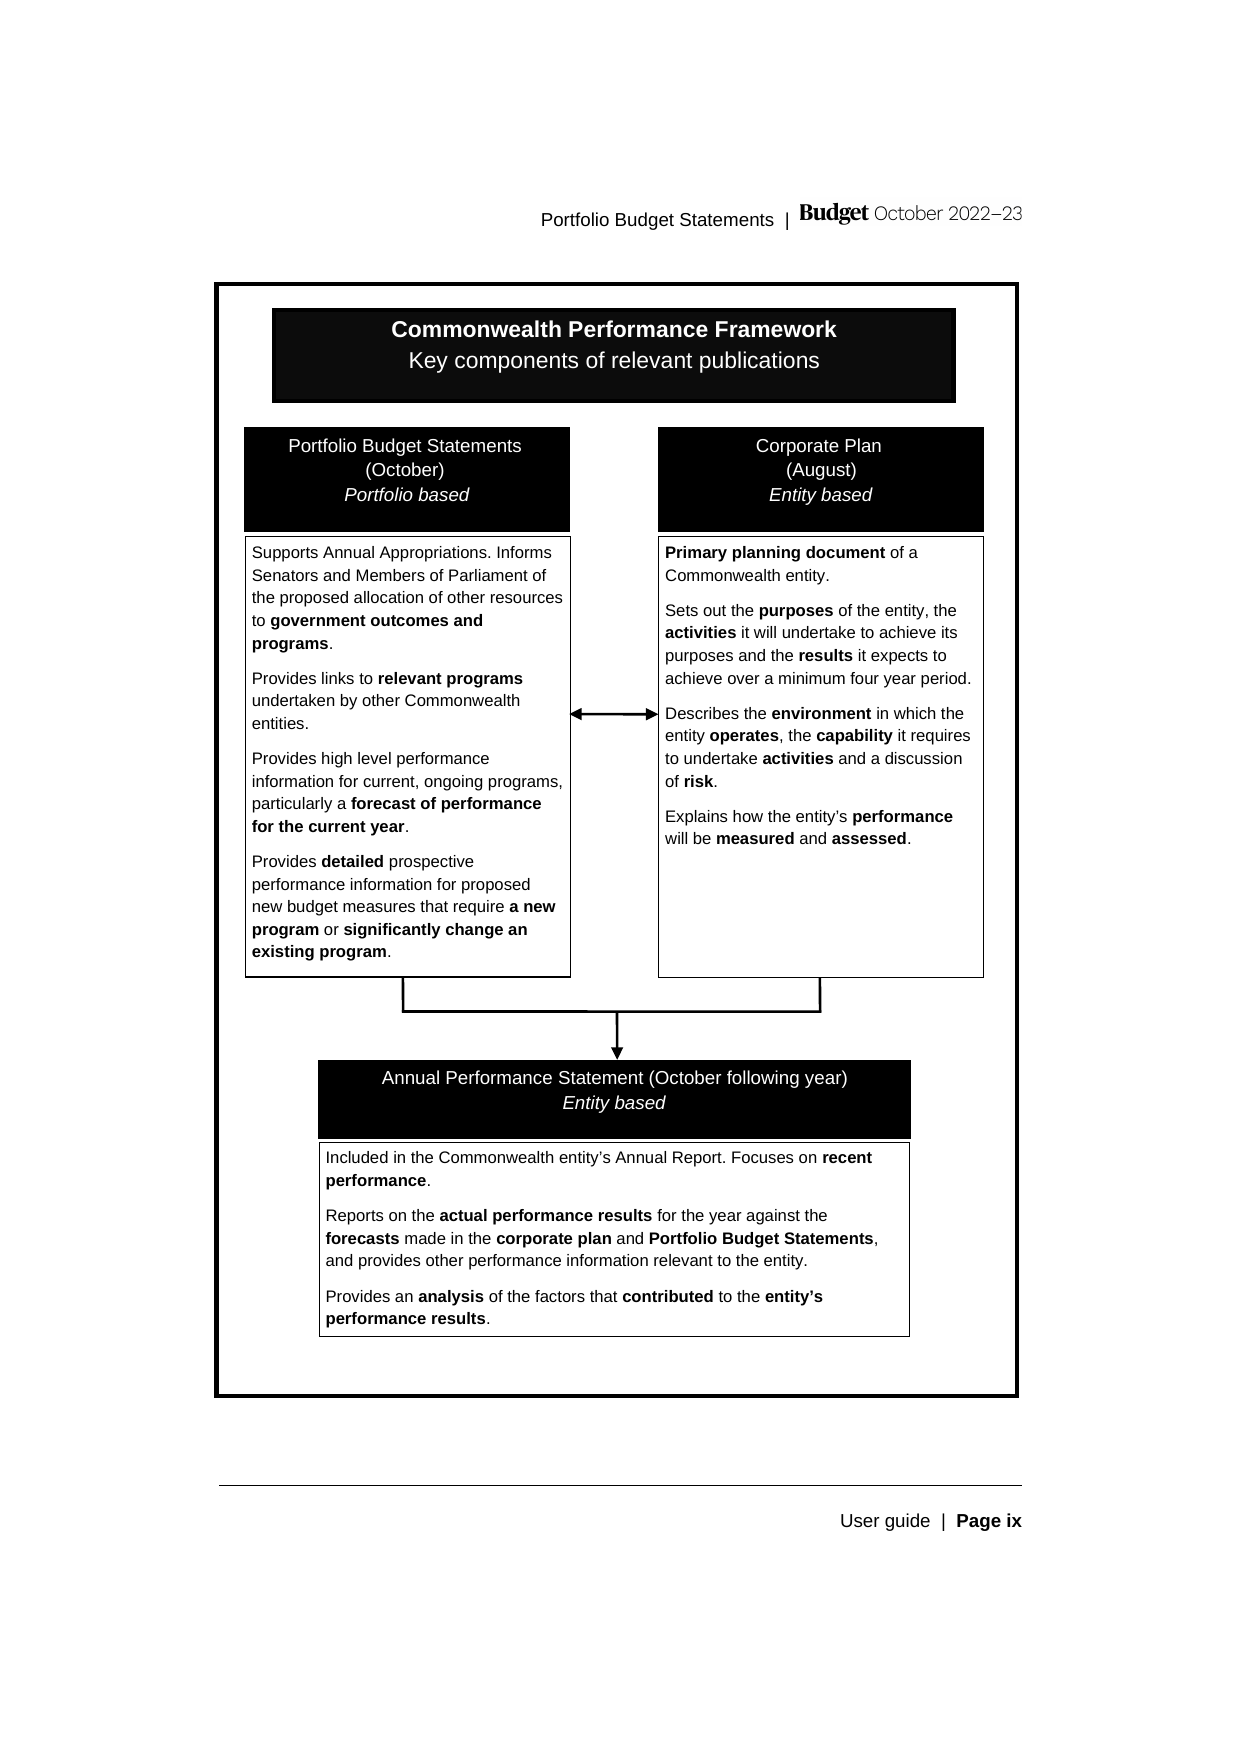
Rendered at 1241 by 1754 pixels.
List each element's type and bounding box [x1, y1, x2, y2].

picture [800, 197, 1022, 226]
